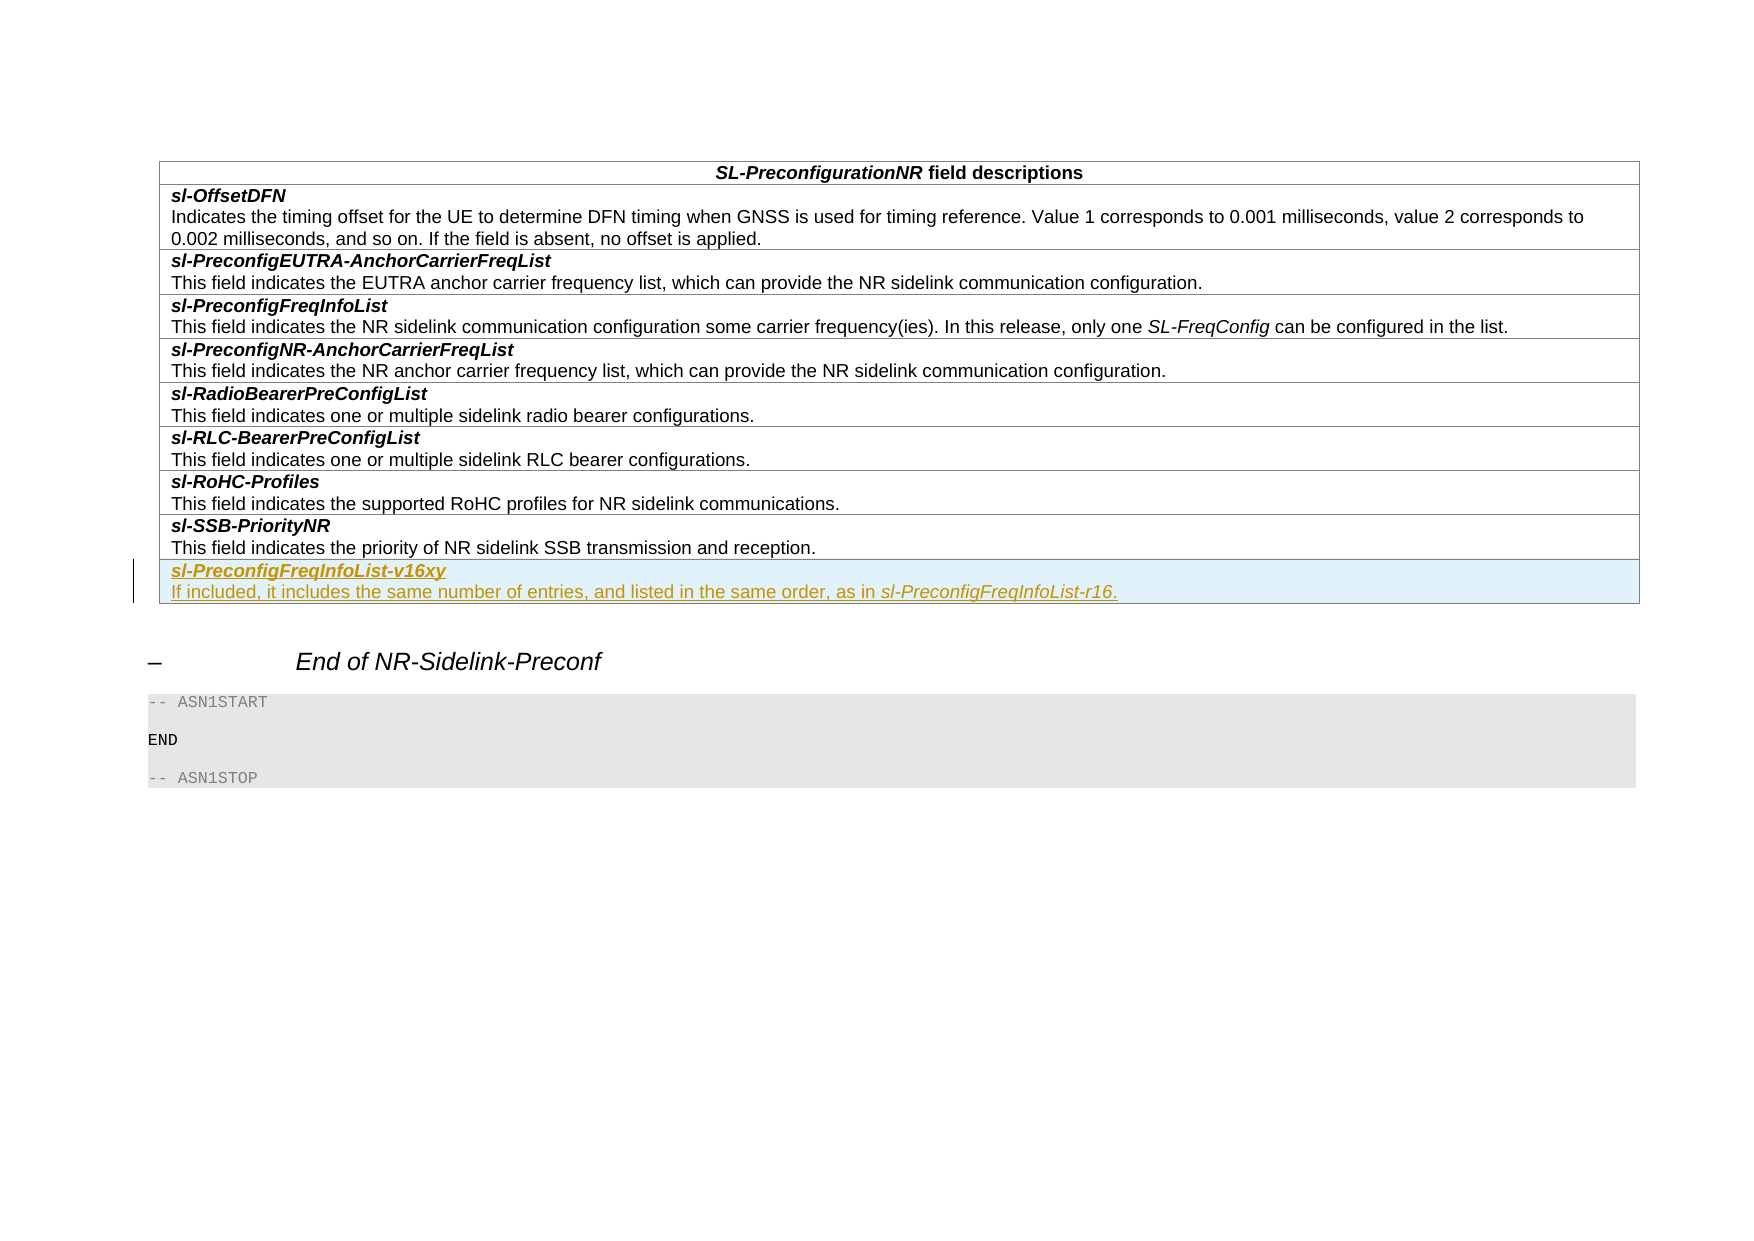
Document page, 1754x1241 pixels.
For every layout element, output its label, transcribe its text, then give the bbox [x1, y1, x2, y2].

table_cell sl-PreconfigFreqInfoList This field indicates the NR sidelink communication configuration some carrier frequency(ies). In this release, only one SL-FreqConfig can be configured in the list. [160, 295, 1639, 338]
table_cell sl-RLC-BearerPreConfigList This field indicates one or multiple sidelink RLC bearer configurations. [160, 427, 1639, 470]
table_cell sl-PreconfigNR-AnchorCarrierFreqList This field indicates the NR anchor carrier frequency list, which can provide the NR sidelink communication configuration. [160, 339, 1639, 382]
table_cell sl-SSB-PriorityNR This field indicates the priority of NR sidelink SSB transmission and reception. [160, 515, 1639, 558]
table_header SL-PreconfigurationNR field descriptions [160, 162, 1639, 183]
table_cell sl-PreconfigEUTRA-AnchorCarrierFreqList This field indicates the EUTRA anchor carrier frequency list, which can provide the NR sidelink communication configuration. [160, 250, 1639, 293]
table_cell sl-RadioBearerPreConfigList This field indicates one or multiple sidelink radio bearer configurations. [160, 383, 1639, 426]
text END [148, 732, 1636, 751]
table_cell sl-RoHC-Profiles This field indicates the supported RoHC profiles for NR sidelink communications. [160, 471, 1639, 514]
text -- ASN1START [148, 694, 1636, 713]
table_cell sl-OffsetDFN Indicates the timing offset for the UE to determine DFN timing when GNSS is used for timing reference. Value 1 corresponds to 0.001 milliseconds, value 2 corresponds to 0.002 milliseconds, and so on. If the field is absent, no offset is applied. [160, 185, 1639, 249]
subtitle – End of NR-Sidelink-Preconf [148, 646, 1636, 675]
text -- ASN1STOP [148, 769, 1636, 788]
